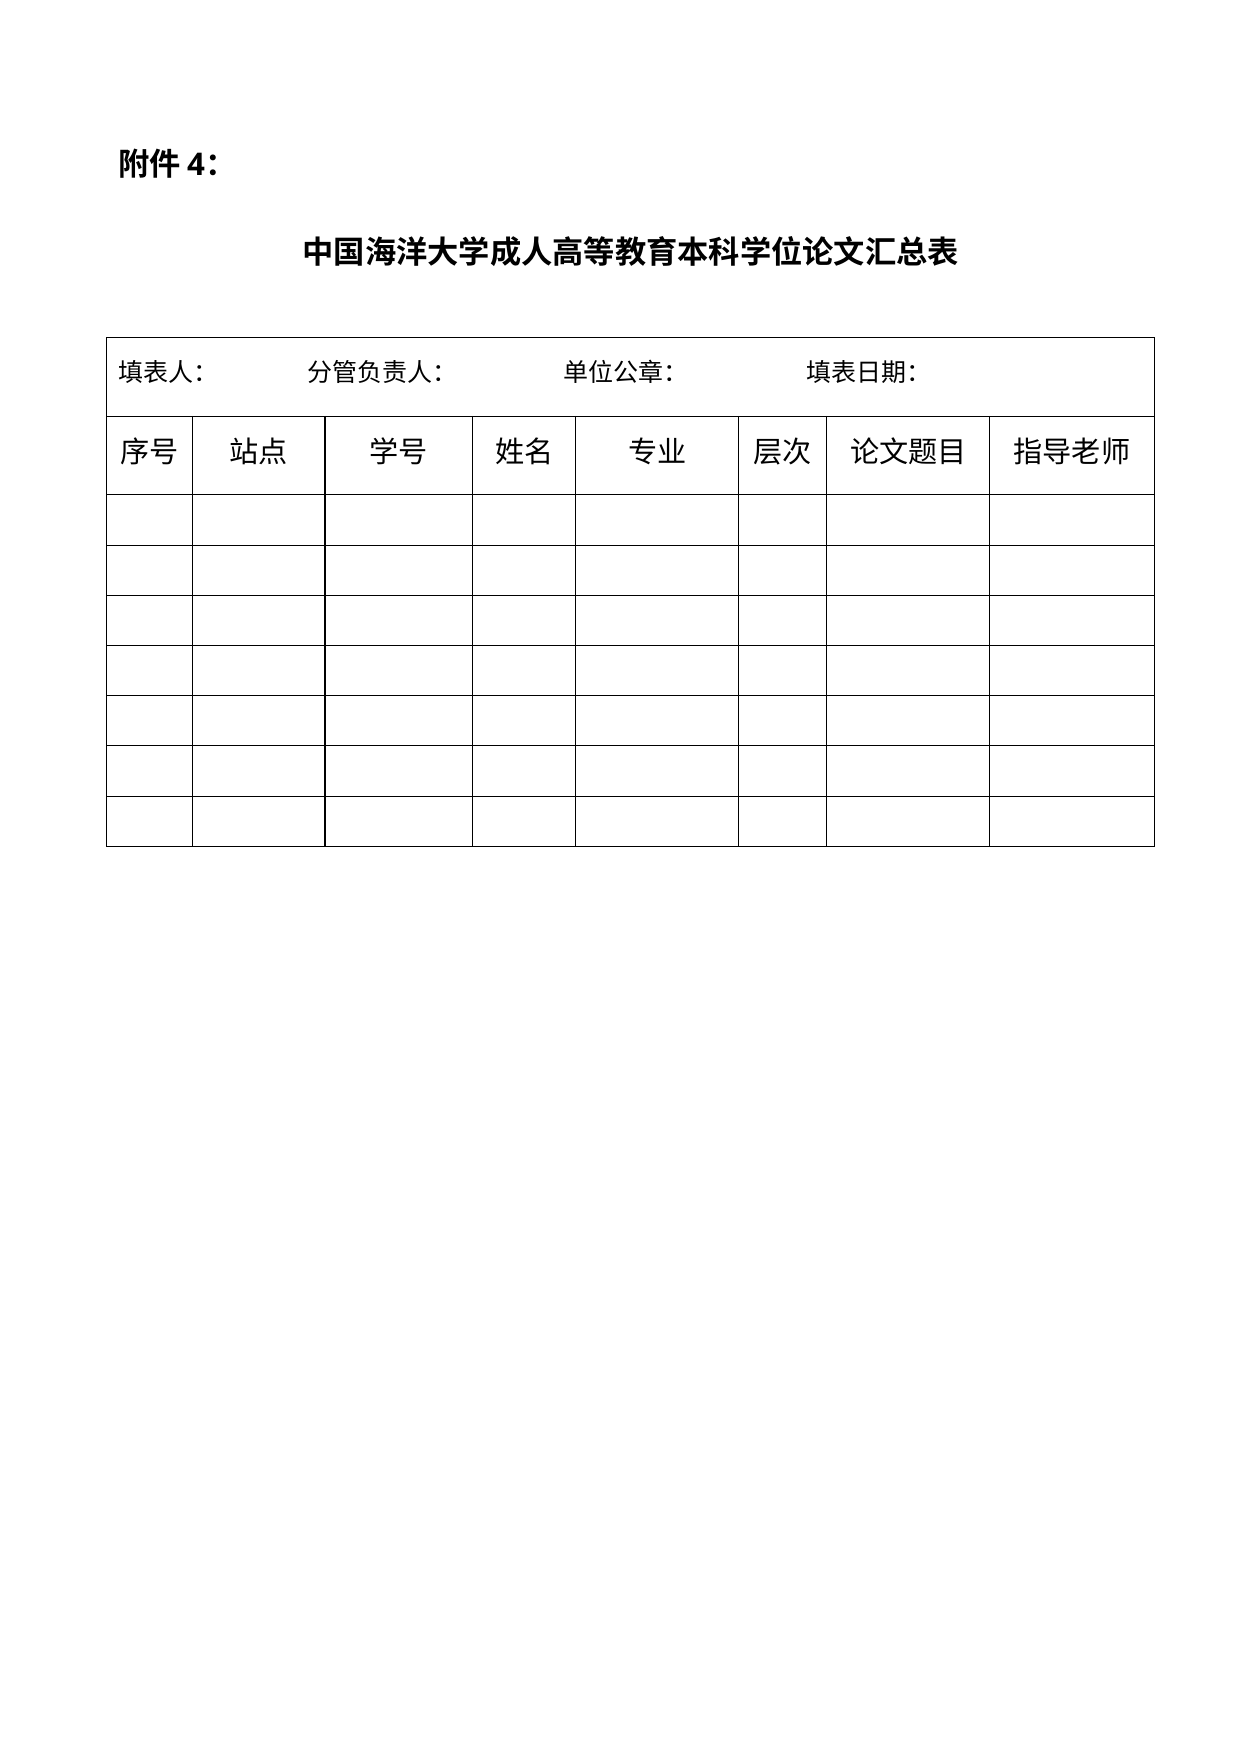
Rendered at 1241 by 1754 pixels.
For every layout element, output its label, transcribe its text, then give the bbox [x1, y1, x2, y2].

table_cell [990, 546, 1154, 595]
table_cell [107, 546, 192, 595]
table_cell [739, 797, 826, 846]
table_cell [827, 746, 989, 796]
table_cell [576, 495, 738, 544]
table_cell [107, 797, 192, 846]
table_cell 指导老师 [990, 417, 1154, 494]
table_header 填表人： 分管负责人： 单位公章： 填表日期： [107, 338, 1154, 416]
table_cell [576, 746, 738, 796]
table_cell [473, 596, 575, 645]
table_cell [107, 646, 192, 695]
table_cell 层次 [739, 417, 826, 494]
table_cell [473, 797, 575, 846]
table_cell [193, 495, 324, 544]
table_cell [739, 746, 826, 796]
table_cell [193, 797, 324, 846]
table_cell [107, 495, 192, 544]
table_cell [193, 596, 324, 645]
table_cell [193, 746, 324, 796]
table_cell [990, 746, 1154, 796]
table_cell [739, 596, 826, 645]
table_cell [990, 596, 1154, 645]
table_cell 姓名 [473, 417, 575, 494]
table_cell [326, 696, 472, 745]
table_cell [990, 495, 1154, 544]
table_cell [827, 596, 989, 645]
table_cell [576, 646, 738, 695]
table_cell [326, 797, 472, 846]
table_cell [827, 646, 989, 695]
table_cell 序号 [107, 417, 192, 494]
table_cell 论文题目 [827, 417, 989, 494]
table_cell [990, 696, 1154, 745]
table_cell [473, 746, 575, 796]
table_cell [576, 596, 738, 645]
table_cell [576, 797, 738, 846]
table_cell [473, 546, 575, 595]
table_cell [827, 495, 989, 544]
text 附件4： [118, 129, 1143, 194]
table_cell [739, 696, 826, 745]
table_cell [193, 546, 324, 595]
table_cell [326, 596, 472, 645]
table_cell [576, 546, 738, 595]
table_cell [107, 696, 192, 745]
table_cell [990, 646, 1154, 695]
table_cell [473, 696, 575, 745]
text 中国海洋大学成人高等教育本科学位论文汇总表 [118, 217, 1143, 282]
table_cell [827, 696, 989, 745]
table_cell [473, 495, 575, 544]
table_cell [326, 546, 472, 595]
table_cell [576, 696, 738, 745]
table_cell [827, 546, 989, 595]
table_cell [107, 596, 192, 645]
table_cell [473, 646, 575, 695]
table_cell [739, 646, 826, 695]
table_cell [107, 746, 192, 796]
table_cell 站点 [193, 417, 324, 494]
table_cell [827, 797, 989, 846]
table_cell [326, 646, 472, 695]
table_cell [326, 495, 472, 544]
table_cell [193, 646, 324, 695]
table_cell 学号 [326, 417, 472, 494]
table_cell [739, 546, 826, 595]
table_cell [739, 495, 826, 544]
table_cell [193, 696, 324, 745]
table_cell [326, 746, 472, 796]
table_cell 专业 [576, 417, 738, 494]
table_cell [990, 797, 1154, 846]
